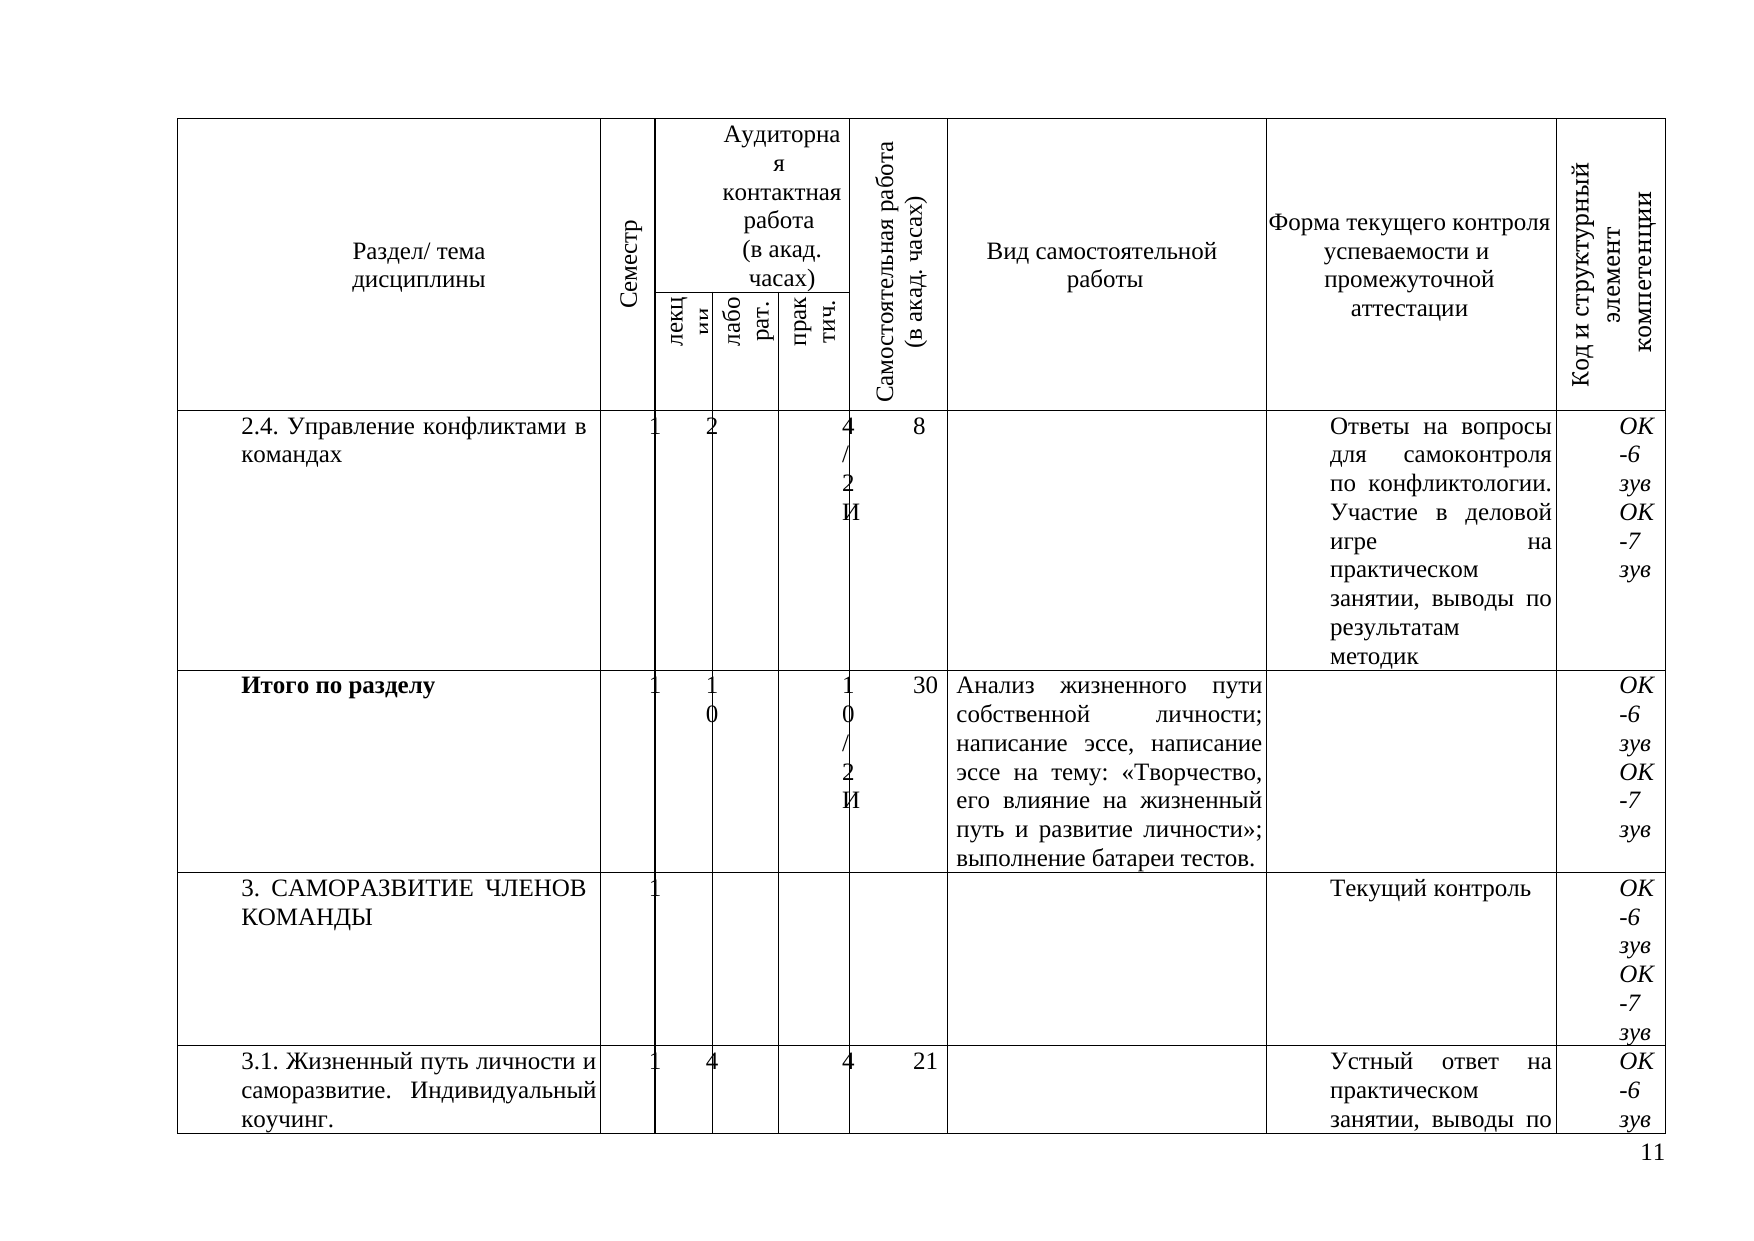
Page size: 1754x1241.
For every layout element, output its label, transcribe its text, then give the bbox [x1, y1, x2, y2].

table_cell [656, 873, 712, 1045]
table_cell практич. занятия [779, 293, 849, 410]
table_cell Ответы на вопросы для самоконтроля по конфликтологии. Участие в деловой игре на практическом занятии, выводы по результатам методик [1267, 411, 1556, 669]
table_cell Устный ответ на практическом занятии, выводы по результатам методик. Написание самоотчета по анализу жизненного пути личности [1267, 1046, 1556, 1133]
table_cell 4 [656, 1046, 712, 1133]
table_cell 1 [601, 671, 654, 872]
table_header Форма текущего контроля успеваемости и промежуточной аттестации [1267, 119, 1556, 410]
table_cell 2 [656, 411, 712, 669]
table_cell 30 [850, 671, 947, 872]
table_cell ОК-6 зув ОК-7 зув [1557, 411, 1665, 669]
table_cell лекции [656, 293, 712, 410]
table_header Раздел/ тема дисциплины [178, 119, 600, 410]
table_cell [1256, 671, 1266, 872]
table_cell 8 [850, 411, 947, 669]
table_cell 3. САМОРАЗВИТИЕ ЧЛЕНОВ КОМАНДЫ [178, 873, 600, 1045]
table_cell 1 [601, 873, 654, 1045]
table_cell ОК-6 зув ОК-7 зув [1557, 873, 1665, 1045]
table_header Вид самостоятельной работы [948, 119, 1266, 410]
table_cell лаборат. занятия [713, 293, 778, 410]
table_cell [713, 873, 778, 1045]
table_cell 3.1. Жизненный путь личности и саморазвитие. Индивидуальный коучинг. [178, 1046, 600, 1133]
table_cell 4 [779, 1046, 849, 1133]
table_cell [779, 873, 849, 1045]
table_cell [948, 1046, 1266, 1133]
table_cell ОК-6 зув ОК-7 зув [1557, 671, 1665, 872]
table_cell [948, 411, 1266, 669]
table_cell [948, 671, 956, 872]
table_cell Итого по разделу [178, 671, 600, 872]
table_cell Текущий контроль [1267, 873, 1556, 1045]
table_header Аудиторная контактная работа (в акад. часах) [656, 119, 849, 292]
table_cell [850, 873, 947, 1045]
table_cell [948, 873, 1266, 1045]
table_cell 10 [656, 671, 712, 872]
table_header Код и структурный элемент компетенции [1557, 119, 1665, 410]
table_cell 1 [601, 411, 654, 669]
table_cell 2.4. Управление конфликтами в командах [178, 411, 600, 669]
table_cell 4/2И [779, 411, 849, 669]
table_cell [1267, 671, 1556, 872]
table_cell ОК-6 зув ОК-7 зув [1557, 1046, 1665, 1133]
table_cell 21 [850, 1046, 947, 1133]
table_cell [713, 671, 778, 872]
table_cell 10/2И [779, 671, 849, 872]
table_header Самостоятельная работа (в акад. часах) [850, 119, 947, 410]
table_cell [713, 411, 778, 669]
table_cell [713, 1046, 778, 1133]
table_cell 1 [601, 1046, 654, 1133]
table_header Семестр [601, 119, 654, 410]
